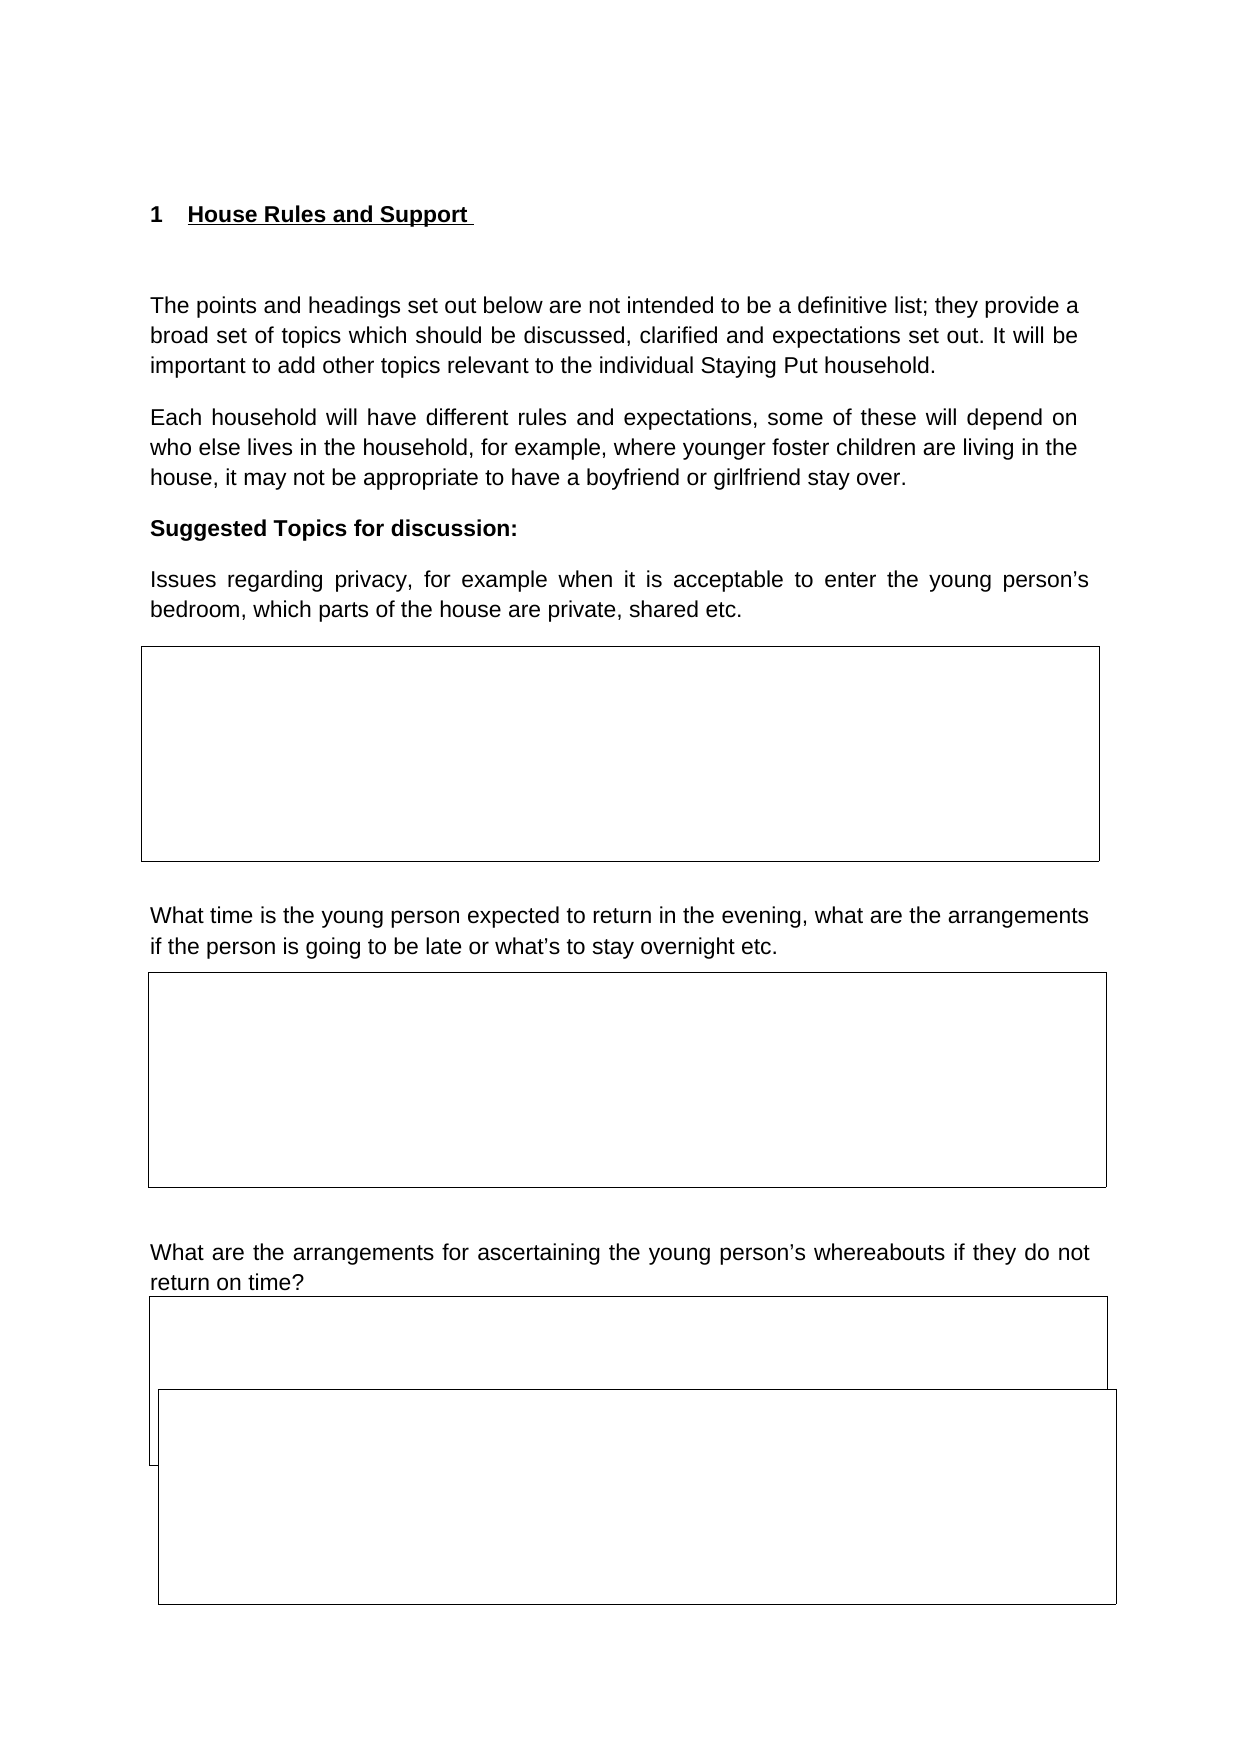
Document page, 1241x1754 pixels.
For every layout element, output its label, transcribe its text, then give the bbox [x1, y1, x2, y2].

text The points and headings set out below are not intended to be a definitive list; they provide a broad set of topics which should be discussed, clarified and expectations set out. It will be important to add other topics relevant to the individual Staying Put household. [150, 292, 1079, 379]
text Each household will have different rules and expectations, some of these will depend on who else lives in the household, for example, where younger foster children are living in the house, it may not be appropriate to have a boyfriend or girlfriend stay over. [150, 403, 1078, 490]
text What are the arrangements for ascertaining the young person’s whereabouts if they do not return on time? [150, 1239, 1090, 1295]
list House Rules and Support [150, 201, 1090, 227]
text Issues regarding privacy, for example when it is acceptable to enter the young person’s bedroom, which parts of the house are private, shared etc. [150, 566, 1090, 622]
text Suggested Topics for discussion: [150, 515, 1090, 541]
text What time is the young person expected to return in the evening, what are the arrangements if the person is going to be late or what’s to stay overnight etc. [150, 902, 1090, 959]
